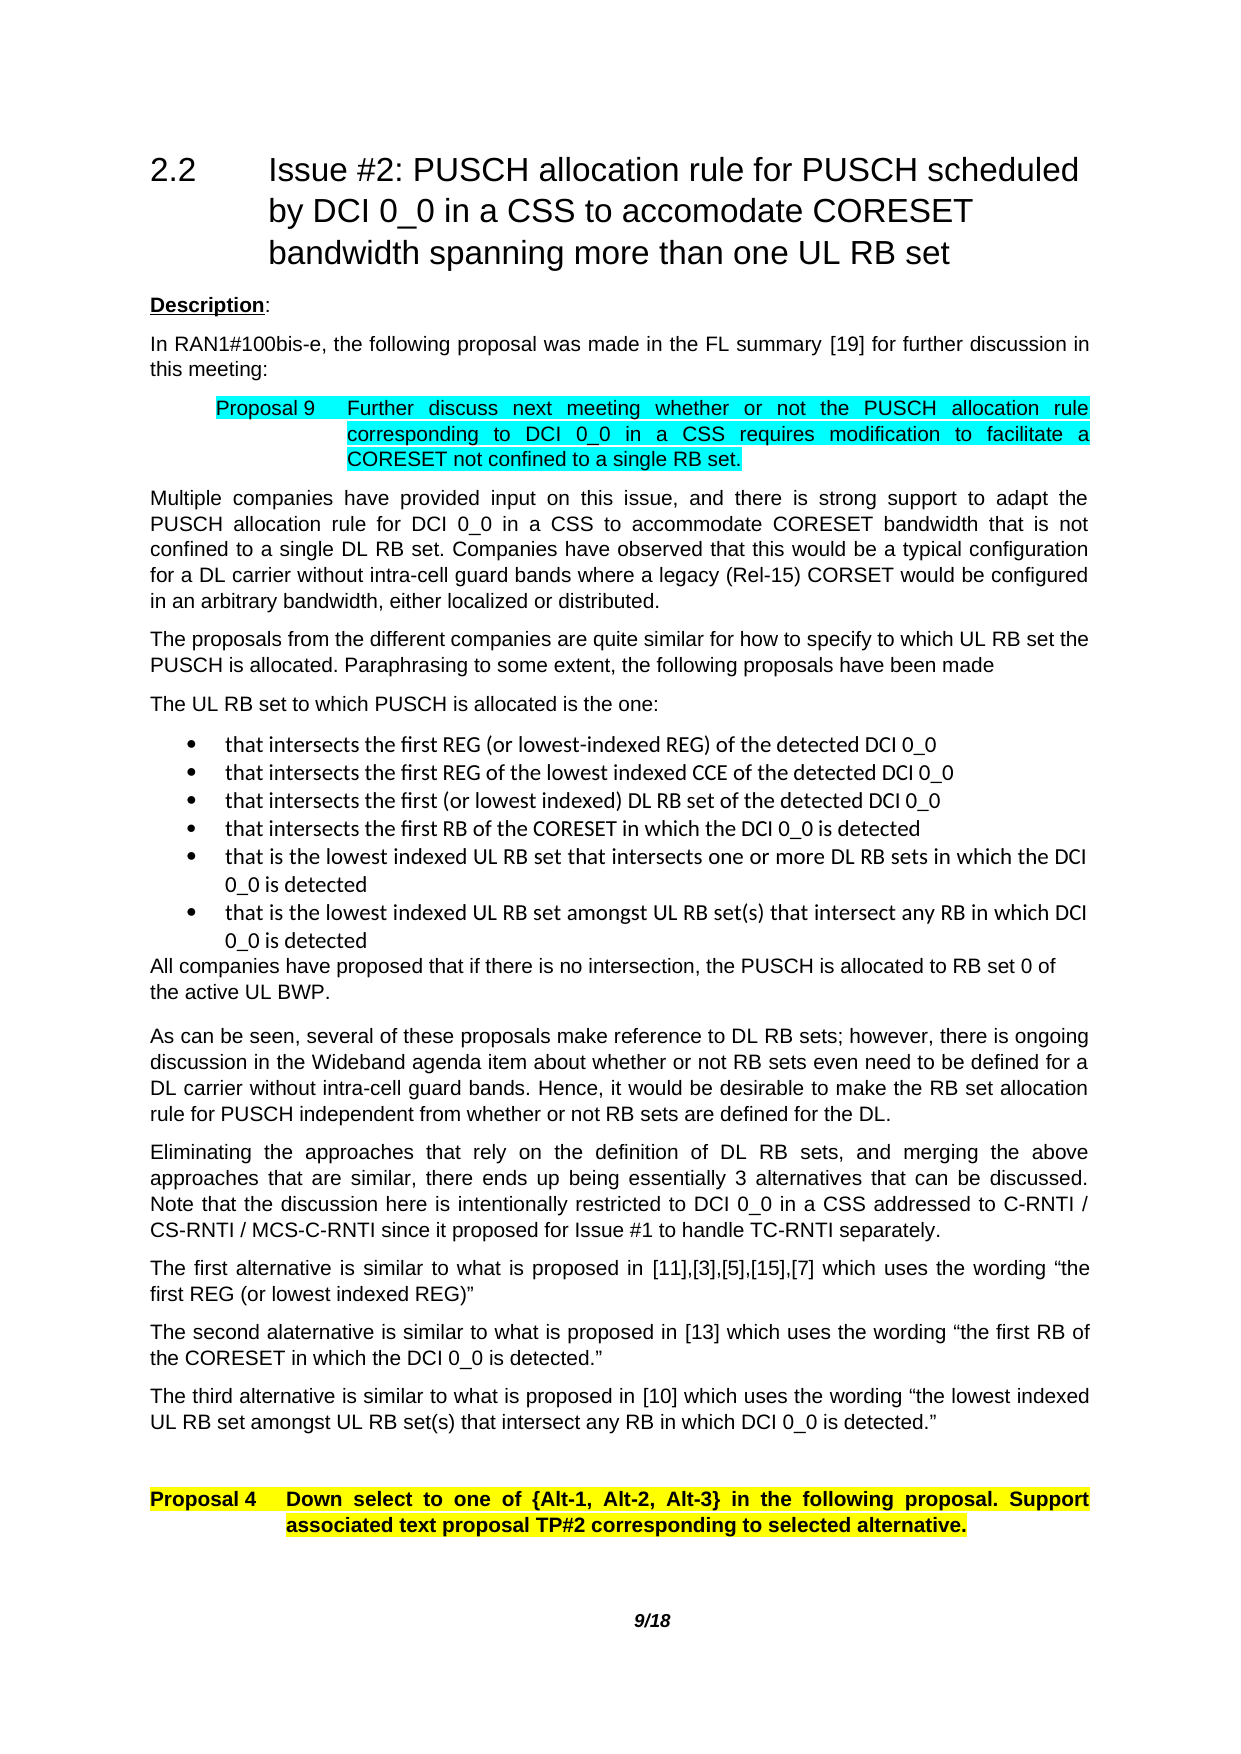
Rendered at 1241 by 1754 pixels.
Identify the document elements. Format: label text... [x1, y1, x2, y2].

list that intersects the first RB of the CORESET in which the DCI 0_0 is detected [187, 814, 1090, 842]
list that intersects the first REG of the lowest indexed CCE of the detected DCI 0_0 [187, 758, 1090, 786]
text All companies have proposed that if there is no intersection, the PUSCH is allocated to RB set 0 of the active UL BWP. [150, 954, 1090, 1004]
text Description: [150, 293, 1090, 317]
text Proposal 9 Further discuss next meeting whether or not the PUSCH allocation rule corresponding to DCI 0_0 in a CSS requires modification to facilitate a CORESET not confined to a single RB set. [216, 419, 1090, 471]
subtitle 2.2 Issue #2: PUSCH allocation rule for PUSCH scheduled by DCI 0_0 in a CSS to accomodate CORESET bandwidth spanning more than one UL RB set [150, 150, 1090, 271]
list that intersects the first (or lowest indexed) DL RB set of the detected DCI 0_0 [187, 786, 1090, 814]
text In RAN1#100bis-e, the following proposal was made in the FL summary [19] for further discussion in this meeting: [150, 331, 1090, 381]
text As can be seen, several of these proposals make reference to DL RB sets; however, there is ongoing discussion in the Wideband agenda item about whether or not RB sets even need to be defined for a DL carrier without intra-cell guard bands. Hence, it would be desirable to make the RB set allocation rule for PUSCH independent from whether or not RB sets are defined for the DL. [150, 1024, 1090, 1126]
list that is the lowest indexed UL RB set amongst UL RB set(s) that intersect any RB in which DCI 0_0 is detected [187, 898, 1090, 954]
text Multiple companies have provided input on this issue, and there is strong support to adapt the PUSCH allocation rule for DCI 0_0 in a CSS to accommodate CORESET bandwidth that is not confined to a single DL RB set. Companies have observed that this would be a typical configuration for a DL carrier without intra-cell guard bands where a legacy (Rel-15) CORSET would be configured in an arbitrary bandwidth, either localized or distributed. [150, 486, 1090, 613]
text Eliminating the approaches that rely on the definition of DL RB sets, and merging the above approaches that are similar, there ends up being essentially 3 alternatives that can be discussed. Note that the discussion here is intentionally restricted to DCI 0_0 in a CSS addressed to C-RNTI / CS-RNTI / MCS-C-RNTI since it proposed for Issue #1 to handle TC-RNTI separately. [150, 1140, 1090, 1242]
list that intersects the first REG (or lowest-indexed REG) of the detected DCI 0_0 [187, 730, 1090, 758]
text The first alternative is similar to what is proposed in [11],[3],[5],[15],[7] which uses the wording “the first REG (or lowest indexed REG)” [150, 1256, 1090, 1306]
list that is the lowest indexed UL RB set that intersects one or more DL RB sets in which the DCI 0_0 is detected [187, 842, 1090, 898]
text Down select to one of {Alt-1, Alt-2, Alt-3} in the following proposal. Support associated text proposal TP#2 corresponding to selected alternative. [150, 1511, 1090, 1537]
text The proposals from the different companies are quite similar for how to specify to which UL RB set the PUSCH is allocated. Paraphrasing to some extent, the following proposals have been made [150, 627, 1090, 677]
text The third alternative is similar to what is proposed in [10] which uses the wording “the lowest indexed UL RB set amongst UL RB set(s) that intersect any RB in which DCI 0_0 is detected.” [150, 1384, 1090, 1434]
text The UL RB set to which PUSCH is allocated is the one: [150, 691, 1090, 715]
text The second alaternative is similar to what is proposed in [13] which uses the wording “the first RB of the CORESET in which the DCI 0_0 is detected.” [150, 1320, 1090, 1370]
